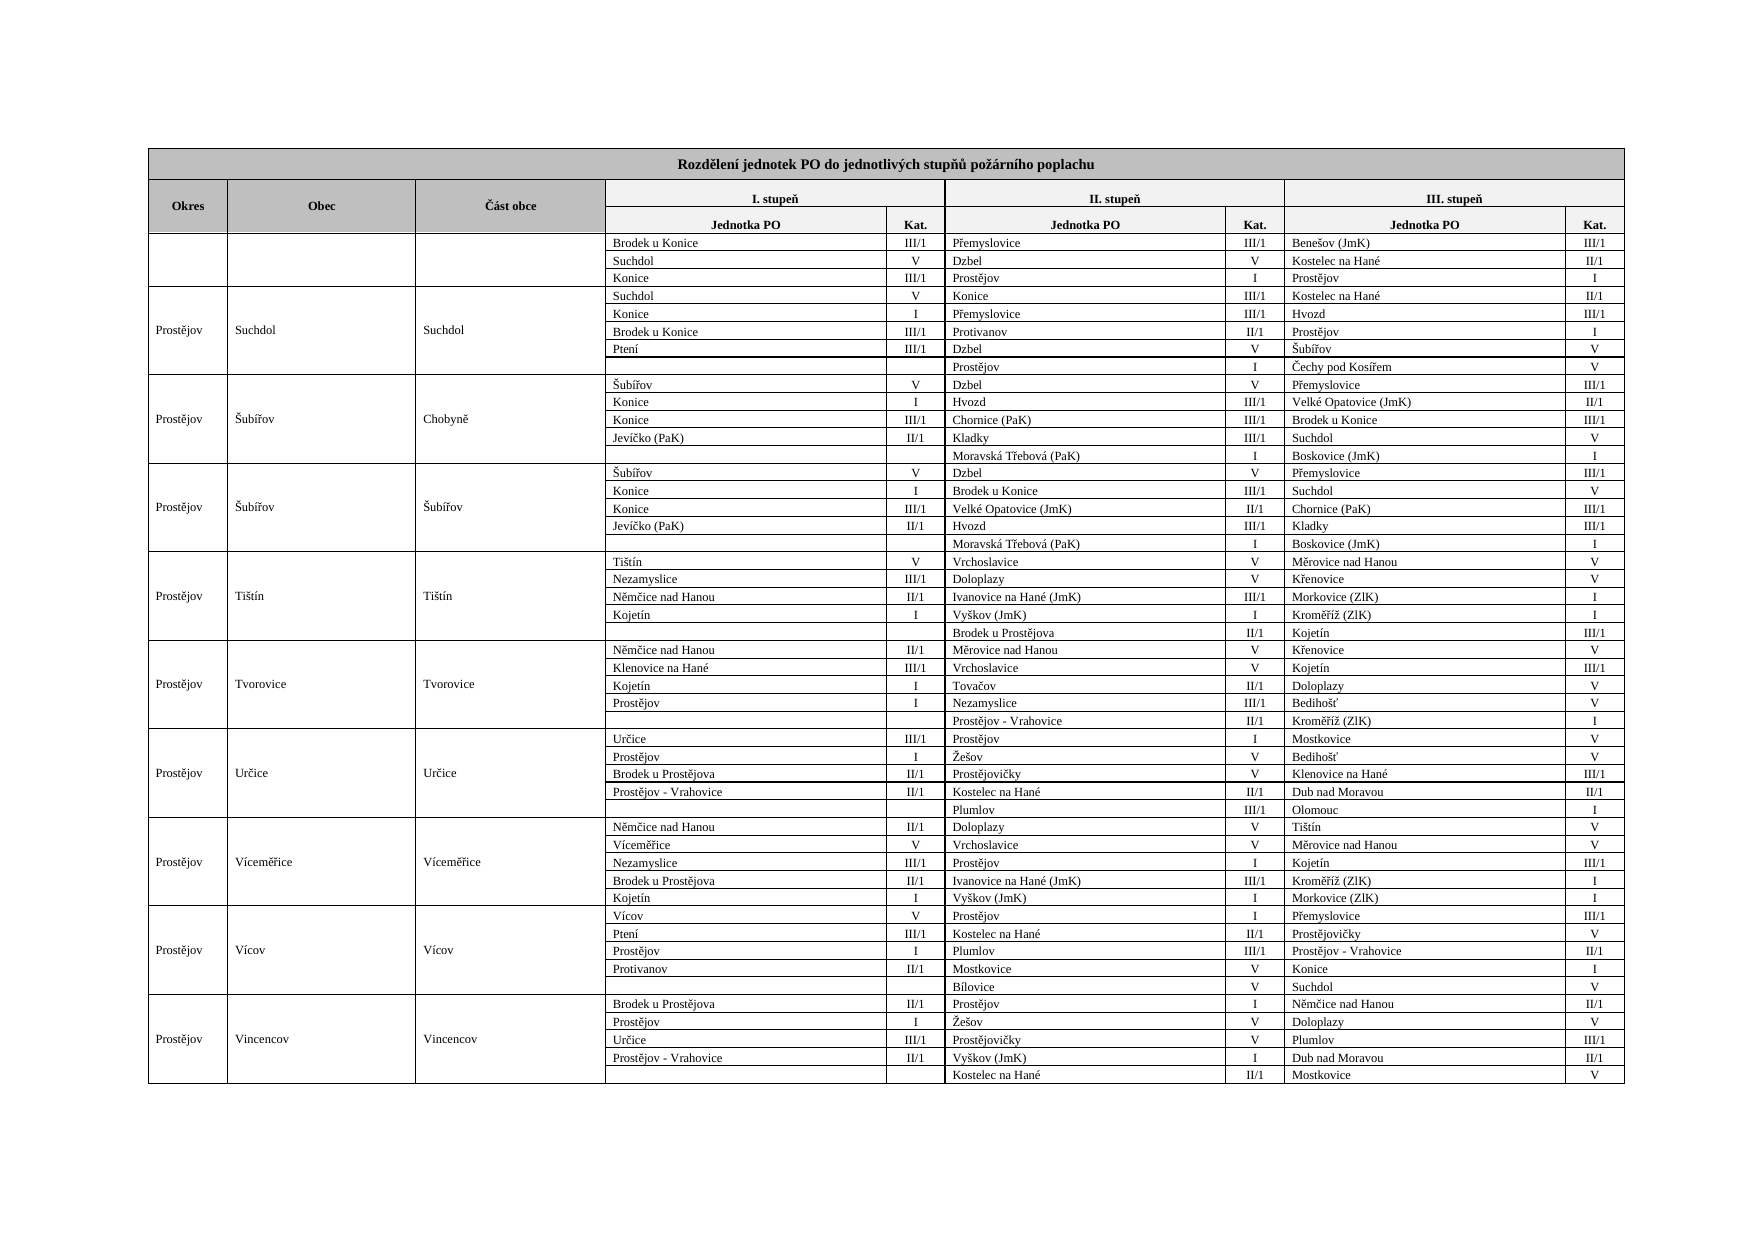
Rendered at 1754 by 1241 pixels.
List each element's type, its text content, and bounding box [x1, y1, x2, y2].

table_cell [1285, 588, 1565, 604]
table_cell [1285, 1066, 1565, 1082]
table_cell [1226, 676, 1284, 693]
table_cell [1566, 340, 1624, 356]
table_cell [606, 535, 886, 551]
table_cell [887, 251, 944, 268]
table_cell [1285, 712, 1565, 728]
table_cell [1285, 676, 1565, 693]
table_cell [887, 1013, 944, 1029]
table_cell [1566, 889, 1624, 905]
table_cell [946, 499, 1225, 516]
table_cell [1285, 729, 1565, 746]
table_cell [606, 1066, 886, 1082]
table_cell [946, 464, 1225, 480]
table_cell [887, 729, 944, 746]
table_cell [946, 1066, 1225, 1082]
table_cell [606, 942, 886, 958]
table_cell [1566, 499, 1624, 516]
table_cell II. stupeň [946, 180, 1284, 206]
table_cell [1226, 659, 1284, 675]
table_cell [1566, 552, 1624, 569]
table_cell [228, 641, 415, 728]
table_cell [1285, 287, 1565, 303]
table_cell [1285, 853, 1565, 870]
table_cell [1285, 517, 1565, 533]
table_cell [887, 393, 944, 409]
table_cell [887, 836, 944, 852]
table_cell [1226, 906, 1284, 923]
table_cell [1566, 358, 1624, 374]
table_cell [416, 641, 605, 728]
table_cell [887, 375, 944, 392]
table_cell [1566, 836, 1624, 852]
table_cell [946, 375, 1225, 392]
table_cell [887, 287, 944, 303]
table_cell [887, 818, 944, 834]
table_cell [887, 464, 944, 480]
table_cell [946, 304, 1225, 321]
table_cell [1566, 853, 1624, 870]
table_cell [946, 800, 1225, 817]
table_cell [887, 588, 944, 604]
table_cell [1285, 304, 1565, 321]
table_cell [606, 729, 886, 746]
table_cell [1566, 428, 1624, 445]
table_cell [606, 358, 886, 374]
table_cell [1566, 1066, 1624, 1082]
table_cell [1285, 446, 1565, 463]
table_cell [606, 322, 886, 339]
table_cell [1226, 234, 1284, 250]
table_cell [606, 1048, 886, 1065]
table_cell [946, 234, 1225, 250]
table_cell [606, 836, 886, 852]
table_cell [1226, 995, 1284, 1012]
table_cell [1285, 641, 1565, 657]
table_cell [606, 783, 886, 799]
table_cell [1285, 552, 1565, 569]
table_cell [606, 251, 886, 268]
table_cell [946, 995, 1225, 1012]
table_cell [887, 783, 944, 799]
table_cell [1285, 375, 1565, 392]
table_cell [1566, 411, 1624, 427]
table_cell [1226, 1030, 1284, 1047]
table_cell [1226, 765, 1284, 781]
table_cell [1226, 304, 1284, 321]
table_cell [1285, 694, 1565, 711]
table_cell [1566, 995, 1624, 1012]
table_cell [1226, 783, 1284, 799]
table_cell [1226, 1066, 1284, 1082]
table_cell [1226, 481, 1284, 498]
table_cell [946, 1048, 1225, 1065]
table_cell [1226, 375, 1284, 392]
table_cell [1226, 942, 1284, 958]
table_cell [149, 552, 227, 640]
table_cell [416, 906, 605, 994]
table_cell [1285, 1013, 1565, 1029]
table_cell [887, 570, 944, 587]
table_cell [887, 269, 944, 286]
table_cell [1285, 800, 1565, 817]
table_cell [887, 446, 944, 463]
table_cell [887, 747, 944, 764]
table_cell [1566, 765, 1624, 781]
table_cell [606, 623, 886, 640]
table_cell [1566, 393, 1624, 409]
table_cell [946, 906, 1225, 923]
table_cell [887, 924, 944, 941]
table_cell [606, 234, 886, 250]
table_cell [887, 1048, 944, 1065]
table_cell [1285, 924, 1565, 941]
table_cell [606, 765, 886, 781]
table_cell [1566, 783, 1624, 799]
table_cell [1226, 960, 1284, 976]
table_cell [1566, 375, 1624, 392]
table_cell III. stupeň [1285, 180, 1624, 206]
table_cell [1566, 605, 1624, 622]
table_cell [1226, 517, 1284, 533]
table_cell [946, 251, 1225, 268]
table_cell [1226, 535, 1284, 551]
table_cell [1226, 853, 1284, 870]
table_cell I. stupeň [606, 180, 944, 206]
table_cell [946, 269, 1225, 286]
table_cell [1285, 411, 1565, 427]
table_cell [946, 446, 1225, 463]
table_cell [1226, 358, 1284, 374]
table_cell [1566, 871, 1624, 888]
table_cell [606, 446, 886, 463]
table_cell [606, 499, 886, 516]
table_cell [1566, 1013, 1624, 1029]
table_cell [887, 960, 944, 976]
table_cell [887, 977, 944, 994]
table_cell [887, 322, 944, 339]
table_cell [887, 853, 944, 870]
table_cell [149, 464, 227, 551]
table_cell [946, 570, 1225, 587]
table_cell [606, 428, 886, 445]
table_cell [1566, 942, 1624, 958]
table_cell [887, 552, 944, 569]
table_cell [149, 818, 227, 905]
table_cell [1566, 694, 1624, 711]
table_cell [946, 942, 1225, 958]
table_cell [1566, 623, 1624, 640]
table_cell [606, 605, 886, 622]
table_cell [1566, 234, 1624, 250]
table_cell Okres [149, 180, 227, 232]
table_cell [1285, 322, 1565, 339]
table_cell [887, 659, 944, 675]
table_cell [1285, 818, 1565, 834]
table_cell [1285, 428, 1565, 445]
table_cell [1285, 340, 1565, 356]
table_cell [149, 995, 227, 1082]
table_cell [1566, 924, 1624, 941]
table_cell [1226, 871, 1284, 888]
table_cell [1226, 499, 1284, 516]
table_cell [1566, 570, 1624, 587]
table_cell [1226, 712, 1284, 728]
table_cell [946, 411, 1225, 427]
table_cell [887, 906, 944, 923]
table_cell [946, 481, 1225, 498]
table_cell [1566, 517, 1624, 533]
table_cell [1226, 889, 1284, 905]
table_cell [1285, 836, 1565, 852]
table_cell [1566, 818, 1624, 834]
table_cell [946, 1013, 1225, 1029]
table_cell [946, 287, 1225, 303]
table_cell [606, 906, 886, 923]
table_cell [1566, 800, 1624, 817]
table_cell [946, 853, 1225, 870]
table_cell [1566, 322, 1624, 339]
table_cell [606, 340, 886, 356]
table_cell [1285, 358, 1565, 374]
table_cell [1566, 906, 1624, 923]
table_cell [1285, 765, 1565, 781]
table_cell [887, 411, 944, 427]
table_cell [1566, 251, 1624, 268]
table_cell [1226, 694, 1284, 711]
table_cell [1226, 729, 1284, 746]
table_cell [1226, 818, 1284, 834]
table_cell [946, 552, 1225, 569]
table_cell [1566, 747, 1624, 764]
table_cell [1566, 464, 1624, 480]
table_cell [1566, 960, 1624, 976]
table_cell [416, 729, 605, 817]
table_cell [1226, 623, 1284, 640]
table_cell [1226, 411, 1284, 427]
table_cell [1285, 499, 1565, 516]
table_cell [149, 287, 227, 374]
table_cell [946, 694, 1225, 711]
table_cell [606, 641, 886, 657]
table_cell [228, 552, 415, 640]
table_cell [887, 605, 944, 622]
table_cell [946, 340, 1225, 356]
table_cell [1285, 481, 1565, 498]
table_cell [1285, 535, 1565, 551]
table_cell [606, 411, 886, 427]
table_cell Část obce [416, 180, 605, 232]
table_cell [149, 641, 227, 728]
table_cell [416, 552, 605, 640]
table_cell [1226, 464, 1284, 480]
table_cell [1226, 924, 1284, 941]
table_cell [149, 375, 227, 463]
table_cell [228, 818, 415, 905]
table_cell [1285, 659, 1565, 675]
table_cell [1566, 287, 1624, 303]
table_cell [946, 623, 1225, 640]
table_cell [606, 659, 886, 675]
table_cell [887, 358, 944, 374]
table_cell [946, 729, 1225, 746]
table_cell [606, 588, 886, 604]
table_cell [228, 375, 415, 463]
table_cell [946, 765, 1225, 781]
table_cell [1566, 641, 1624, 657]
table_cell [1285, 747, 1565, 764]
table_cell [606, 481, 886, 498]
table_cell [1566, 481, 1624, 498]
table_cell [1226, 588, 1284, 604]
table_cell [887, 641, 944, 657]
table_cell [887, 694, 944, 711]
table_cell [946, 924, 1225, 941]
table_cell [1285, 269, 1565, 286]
table_cell Obec [228, 180, 415, 232]
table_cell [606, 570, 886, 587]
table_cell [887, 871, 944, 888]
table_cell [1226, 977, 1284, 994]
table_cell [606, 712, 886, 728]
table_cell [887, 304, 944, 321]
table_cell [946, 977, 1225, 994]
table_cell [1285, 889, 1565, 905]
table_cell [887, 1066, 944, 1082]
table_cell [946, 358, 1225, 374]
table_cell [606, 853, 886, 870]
table_cell Kat. [1226, 207, 1284, 232]
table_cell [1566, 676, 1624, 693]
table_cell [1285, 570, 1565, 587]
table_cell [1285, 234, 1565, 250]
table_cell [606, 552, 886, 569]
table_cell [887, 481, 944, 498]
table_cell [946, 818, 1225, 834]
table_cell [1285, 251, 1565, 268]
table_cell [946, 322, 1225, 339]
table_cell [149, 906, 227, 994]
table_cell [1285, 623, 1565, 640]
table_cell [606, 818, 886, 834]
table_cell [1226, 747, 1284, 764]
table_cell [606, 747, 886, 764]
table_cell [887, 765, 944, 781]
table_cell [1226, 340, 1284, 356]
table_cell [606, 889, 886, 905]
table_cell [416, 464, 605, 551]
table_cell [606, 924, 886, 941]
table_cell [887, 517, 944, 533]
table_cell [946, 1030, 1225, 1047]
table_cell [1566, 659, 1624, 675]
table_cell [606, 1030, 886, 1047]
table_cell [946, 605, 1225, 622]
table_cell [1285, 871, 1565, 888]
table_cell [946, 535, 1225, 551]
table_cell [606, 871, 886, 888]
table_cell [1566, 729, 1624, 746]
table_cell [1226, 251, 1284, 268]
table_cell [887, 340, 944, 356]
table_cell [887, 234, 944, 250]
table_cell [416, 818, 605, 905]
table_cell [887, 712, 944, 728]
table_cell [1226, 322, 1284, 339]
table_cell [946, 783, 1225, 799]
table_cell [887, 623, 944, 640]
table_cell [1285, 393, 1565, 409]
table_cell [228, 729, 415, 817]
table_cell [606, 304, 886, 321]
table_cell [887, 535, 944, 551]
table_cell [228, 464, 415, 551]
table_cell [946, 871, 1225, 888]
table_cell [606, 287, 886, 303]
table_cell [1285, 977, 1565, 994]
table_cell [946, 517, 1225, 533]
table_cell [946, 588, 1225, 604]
table_cell Kat. [887, 207, 944, 232]
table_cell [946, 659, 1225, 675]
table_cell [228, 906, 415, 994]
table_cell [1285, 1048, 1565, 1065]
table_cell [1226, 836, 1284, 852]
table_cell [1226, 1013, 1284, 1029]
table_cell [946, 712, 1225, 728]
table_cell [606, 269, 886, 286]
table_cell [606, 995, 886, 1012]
table_cell Kat. [1566, 207, 1624, 232]
table_cell Jednotka PO [606, 207, 886, 232]
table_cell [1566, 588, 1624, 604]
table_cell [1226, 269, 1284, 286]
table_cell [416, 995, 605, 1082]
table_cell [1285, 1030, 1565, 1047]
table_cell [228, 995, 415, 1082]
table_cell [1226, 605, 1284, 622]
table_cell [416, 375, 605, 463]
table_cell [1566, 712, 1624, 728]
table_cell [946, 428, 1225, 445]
table_header Rozdělení jednotek PO do jednotlivých stupňů požárního poplachu [149, 149, 1624, 179]
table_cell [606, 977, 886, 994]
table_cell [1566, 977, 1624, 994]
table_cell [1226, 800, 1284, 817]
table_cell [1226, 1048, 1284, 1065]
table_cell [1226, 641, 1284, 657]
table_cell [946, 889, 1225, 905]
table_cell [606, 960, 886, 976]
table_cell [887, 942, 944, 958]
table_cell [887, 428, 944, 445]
table_cell Jednotka PO [946, 207, 1225, 232]
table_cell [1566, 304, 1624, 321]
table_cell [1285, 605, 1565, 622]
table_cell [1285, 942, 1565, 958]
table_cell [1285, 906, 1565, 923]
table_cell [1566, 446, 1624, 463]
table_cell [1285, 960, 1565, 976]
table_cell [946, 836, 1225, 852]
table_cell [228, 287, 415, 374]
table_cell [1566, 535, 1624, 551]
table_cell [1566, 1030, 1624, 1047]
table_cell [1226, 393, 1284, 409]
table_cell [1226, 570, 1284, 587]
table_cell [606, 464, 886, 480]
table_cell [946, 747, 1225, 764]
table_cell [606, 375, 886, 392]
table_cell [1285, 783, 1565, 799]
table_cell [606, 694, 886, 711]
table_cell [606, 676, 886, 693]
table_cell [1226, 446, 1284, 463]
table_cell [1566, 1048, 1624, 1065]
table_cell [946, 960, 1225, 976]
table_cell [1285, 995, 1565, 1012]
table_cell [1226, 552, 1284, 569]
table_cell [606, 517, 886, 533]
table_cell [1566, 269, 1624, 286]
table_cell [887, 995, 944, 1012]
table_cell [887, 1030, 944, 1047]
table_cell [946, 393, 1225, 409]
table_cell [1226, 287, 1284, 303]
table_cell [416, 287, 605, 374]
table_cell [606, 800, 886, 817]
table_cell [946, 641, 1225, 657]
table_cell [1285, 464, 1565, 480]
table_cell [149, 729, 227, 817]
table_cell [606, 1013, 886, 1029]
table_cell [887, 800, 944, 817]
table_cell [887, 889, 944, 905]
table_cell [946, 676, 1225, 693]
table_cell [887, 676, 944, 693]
table_cell Jednotka PO [1285, 207, 1565, 232]
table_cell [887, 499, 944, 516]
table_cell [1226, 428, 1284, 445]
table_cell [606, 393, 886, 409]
